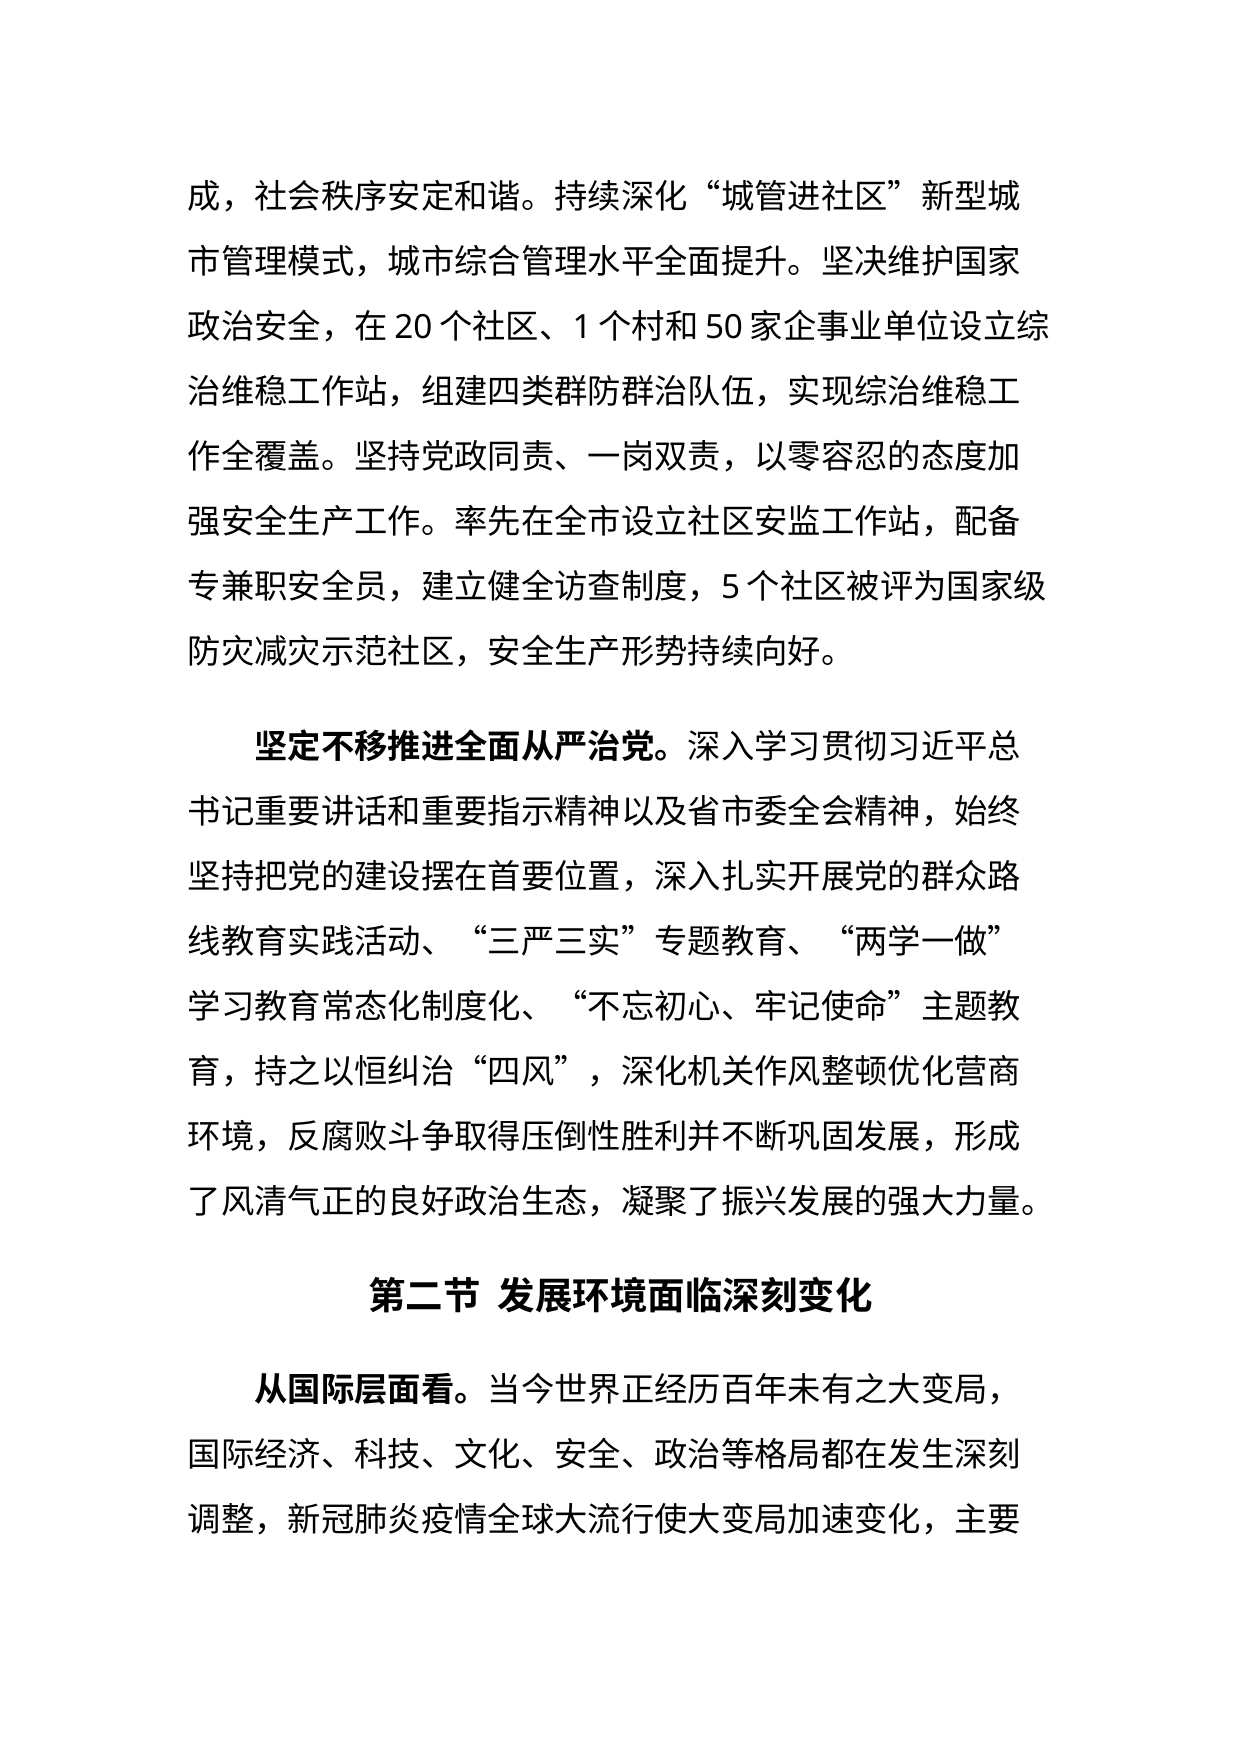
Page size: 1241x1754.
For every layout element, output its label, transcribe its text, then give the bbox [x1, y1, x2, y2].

text 坚定不移推进全面从严治党。深入学习贯彻习近平总书记重要讲话和重要指示精神以及省市委全会精神，始终坚持把党的建设摆在首要位置，深入扎实开展党的群众路线教育实践活动、“三严三实”专题教育、“两学一做”学习教育常态化制度化、“不忘初心、牢记使命”主题教育，持之以恒纠治“四风”，深化机关作风整顿优化营商环境，反腐败斗争取得压倒性胜利并不断巩固发展，形成了风清气正的良好政治生态，凝聚了振兴发展的强大力量。 [187, 711, 1053, 1231]
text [187, 162, 1053, 682]
subtitle 第二节 发展环境面临深刻变化 [187, 1260, 1053, 1325]
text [187, 1354, 1053, 1549]
